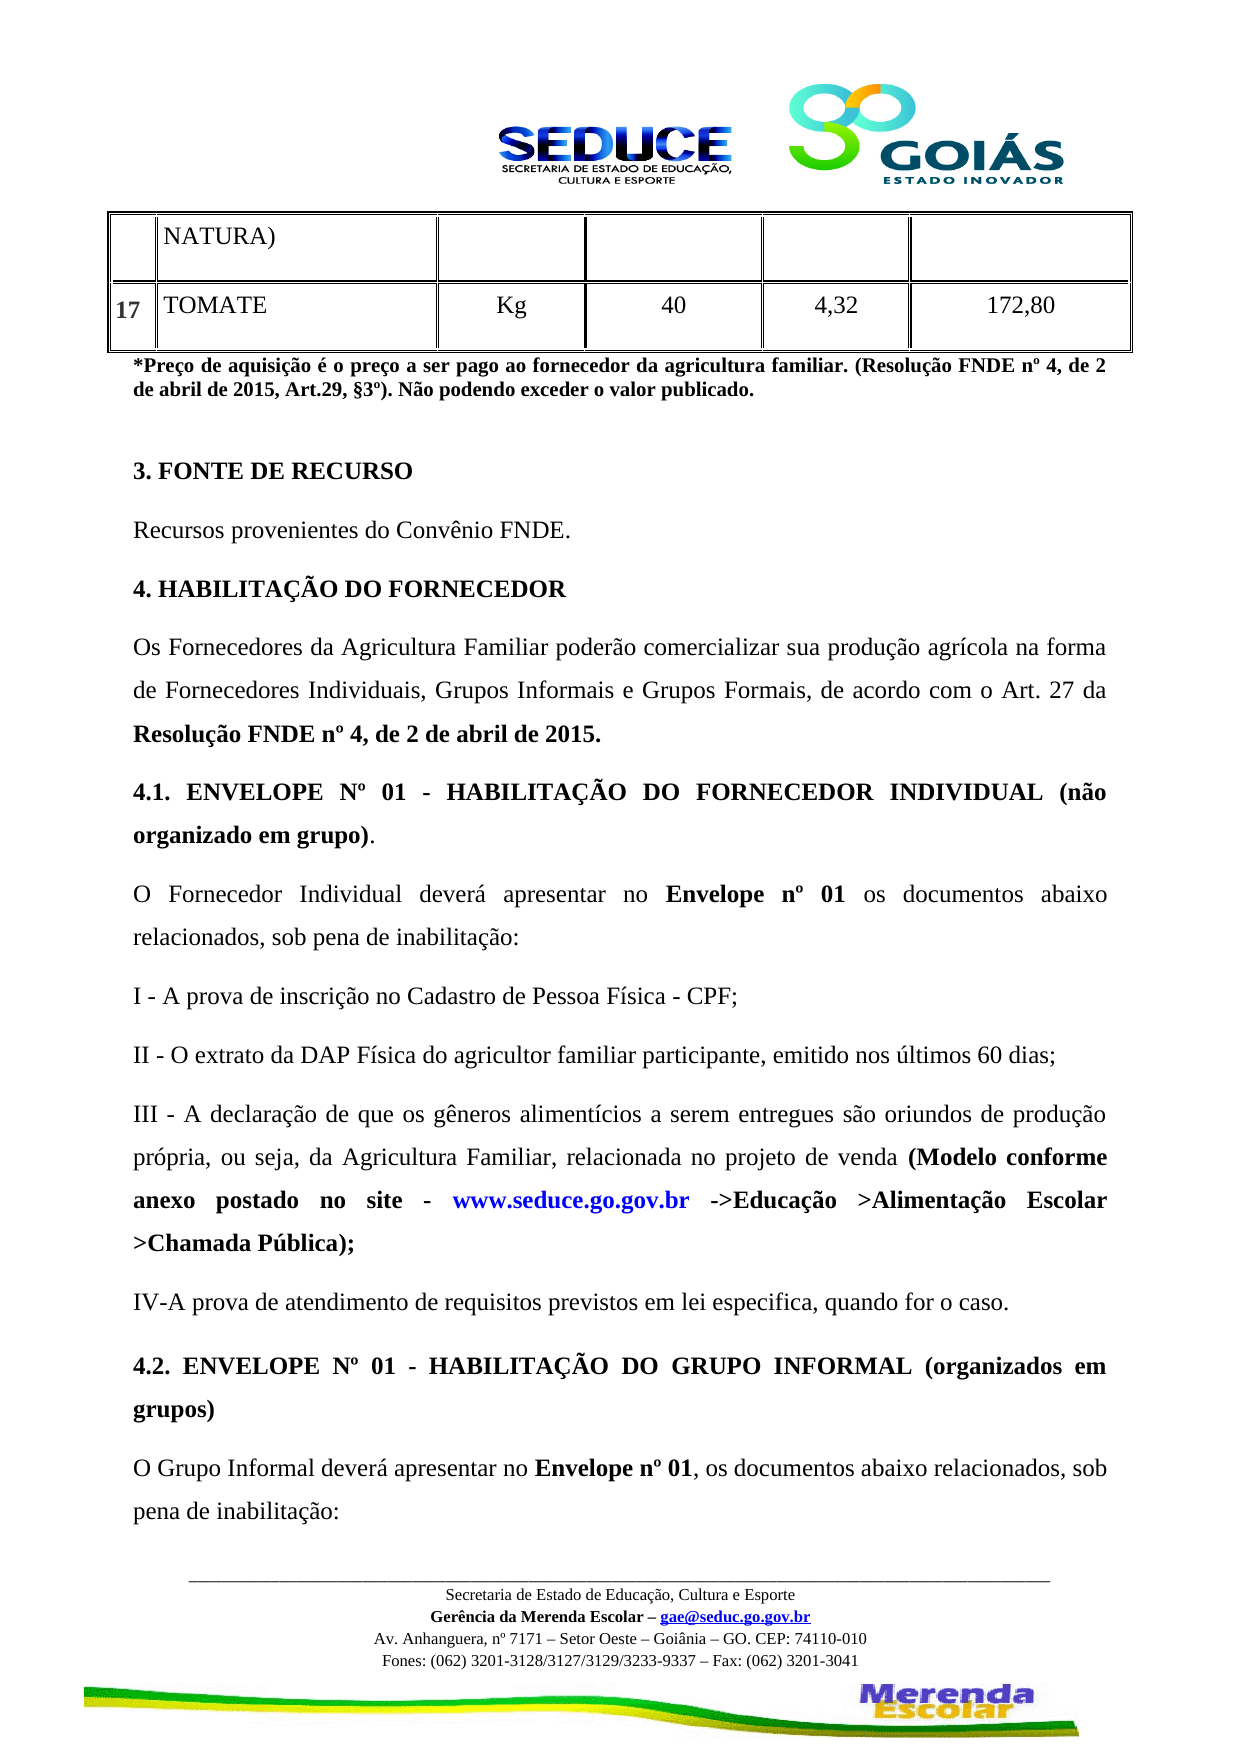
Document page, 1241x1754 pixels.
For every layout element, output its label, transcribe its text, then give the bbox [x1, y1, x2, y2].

table_cell 40 [585, 284, 762, 349]
table_cell Kg [438, 213, 585, 280]
table_cell 4,96 [763, 213, 910, 280]
table_cell Kg [438, 284, 585, 349]
text I - A prova de inscrição no Cadastro de Pessoa Física - CPF; [133, 981, 1107, 1010]
table_cell MILHO VERDE (IN NATURA) [157, 215, 438, 280]
table_cell 4,32 [763, 280, 910, 349]
text 4.2. ENVELOPE Nº 01 - HABILITAÇÃO DO GRUPO INFORMAL (organizados em grupos) [133, 1351, 1107, 1423]
text Os Fornecedores da Agricultura Familiar poderão comercializar sua produção agrícola na forma de Fornecedores Individuais, Grupos Informais e Grupos Formais, de acordo com o Art. 27 da Resolução FNDE nº 4, de 2 de abril de 2015. [133, 632, 1107, 747]
table_cell 172,80 [910, 280, 1130, 349]
table_cell 16 [111, 215, 157, 280]
table_cell 992,00 [910, 215, 1130, 280]
text 3. FONTE DE RECURSO [133, 456, 1107, 485]
text O Grupo Informal deverá apresentar no Envelope nº 01, os documentos abaixo relacionados, sob pena de inabilitação: [133, 1453, 1107, 1524]
table_cell 17 [111, 280, 157, 349]
text II - O extrato da DAP Física do agricultor familiar participante, emitido nos últimos 60 dias; [133, 1040, 1107, 1069]
table_cell 200 [585, 215, 762, 280]
text IV-A prova de atendimento de requisitos previstos em lei especifica, quando for o caso. [133, 1287, 1107, 1316]
table_cell TOMATE [157, 284, 438, 349]
text 4.1. ENVELOPE Nº 01 - HABILITAÇÃO DO FORNECEDOR INDIVIDUAL (não organizado em grupo). [133, 777, 1107, 849]
text *Preço de aquisição é o preço a ser pago ao fornecedor da agricultura familiar. (Resolução FNDE nº 4, de 2 de abril de 2015, Art.29, §3º). Não podendo exceder o valor publicado. [133, 353, 1107, 401]
picture [477, 73, 1108, 211]
text 4. HABILITAÇÃO DO FORNECEDOR [133, 574, 1107, 602]
text Recursos provenientes do Convênio FNDE. [133, 515, 1107, 544]
text O Fornecedor Individual deverá apresentar no Envelope nº 01 os documentos abaixo relacionados, sob pena de inabilitação: [133, 879, 1107, 951]
